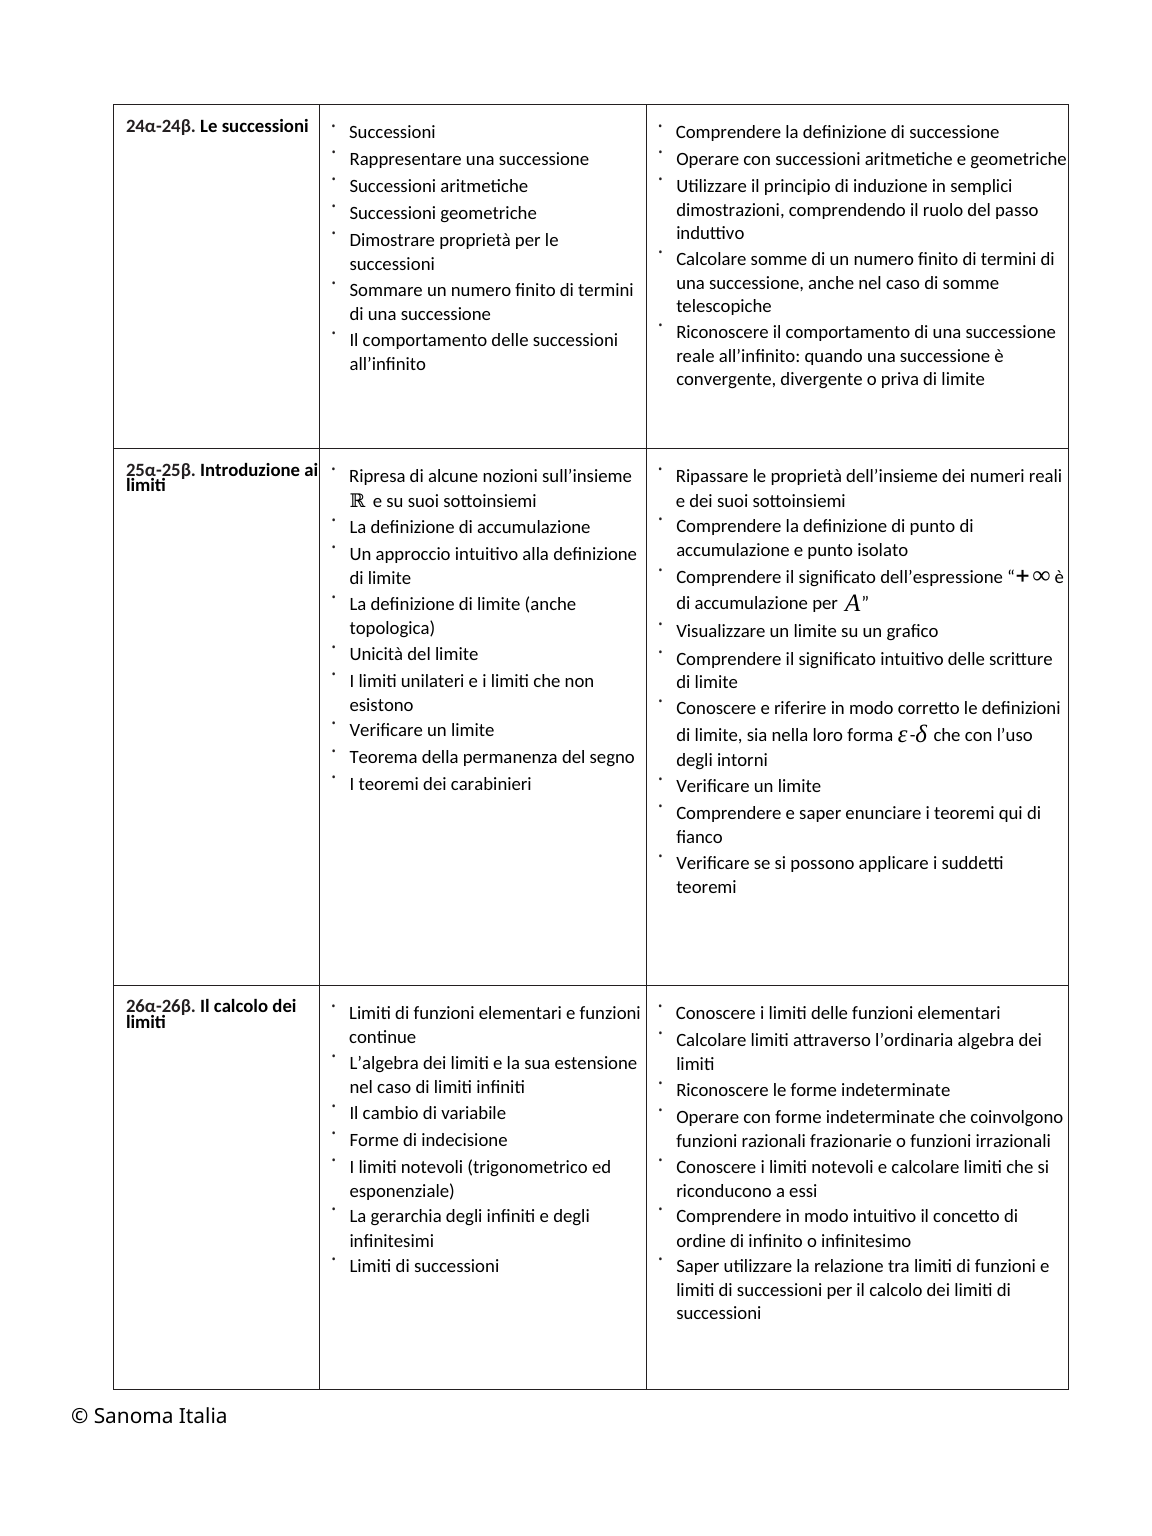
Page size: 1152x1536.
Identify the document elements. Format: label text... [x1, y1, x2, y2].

table_cell 24α-24β. Le successioni [114, 105, 319, 448]
table_cell Limiti di funzioni elementari e funzioni continue L’algebra dei limiti e la sua estensione nel caso di limiti infiniti Il cambio di variabile Forme di indecisione I limiti notevoli (trigonometrico ed esponenziale) La gerarchia degli infiniti e degli infinitesimi Limiti di successioni [320, 986, 646, 1389]
table_cell Conoscere i limiti delle funzioni elementari Calcolare limiti attraverso l’ordinaria algebra dei limiti Riconoscere le forme indeterminate Operare con forme indeterminate che coinvolgono funzioni razionali frazionarie o funzioni irrazionali Conoscere i limiti notevoli e calcolare limiti che si riconducono a essi Comprendere in modo intuitivo il concetto di ordine di infinito o infinitesimo Saper utilizzare la relazione tra limiti di funzioni e limiti di successioni per il calcolo dei limiti di successioni [647, 986, 1068, 1389]
table_cell Ripassare le proprietà dell’insieme dei numeri reali e dei suoi sottoinsiemi Comprendere la definizione di punto di accumulazione e punto isolato Comprendere il significato dell’espressione “ è di accumulazione per ” Visualizzare un limite su un grafico Comprendere il significato intuitivo delle scritture di limite Conoscere e riferire in modo corretto le definizioni di limite, sia nella loro forma - che con l’uso degli intorni Verificare un limite Comprendere e saper enunciare i teoremi qui di fianco Verificare se si possono applicare i suddetti teoremi [647, 449, 1068, 984]
table_cell 26α-26β. Il calcolo dei limiti [114, 986, 319, 1389]
table_cell Successioni Rappresentare una successione Successioni aritmetiche Successioni geometriche Dimostrare proprietà per le successioni Sommare un numero finito di termini di una successione Il comportamento delle successioni all’infinito [320, 105, 646, 448]
table_cell Comprendere la definizione di successione Operare con successioni aritmetiche e geometriche Utilizzare il principio di induzione in semplici dimostrazioni, comprendendo il ruolo del passo induttivo Calcolare somme di un numero finito di termini di una successione, anche nel caso di somme telescopiche Riconoscere il comportamento di una successione reale all’infinito: quando una successione è convergente, divergente o priva di limite [647, 105, 1068, 448]
table_cell 25α-25β. Introduzione ai limiti [114, 449, 319, 984]
table_cell Ripresa di alcune nozioni sull’insieme ℝ e su suoi sottoinsiemi La definizione di accumulazione Un approccio intuitivo alla definizione di limite La definizione di limite (anche topologica) Unicità del limite I limiti unilateri e i limiti che non esistono Verificare un limite Teorema della permanenza del segno I teoremi dei carabinieri [320, 449, 646, 984]
